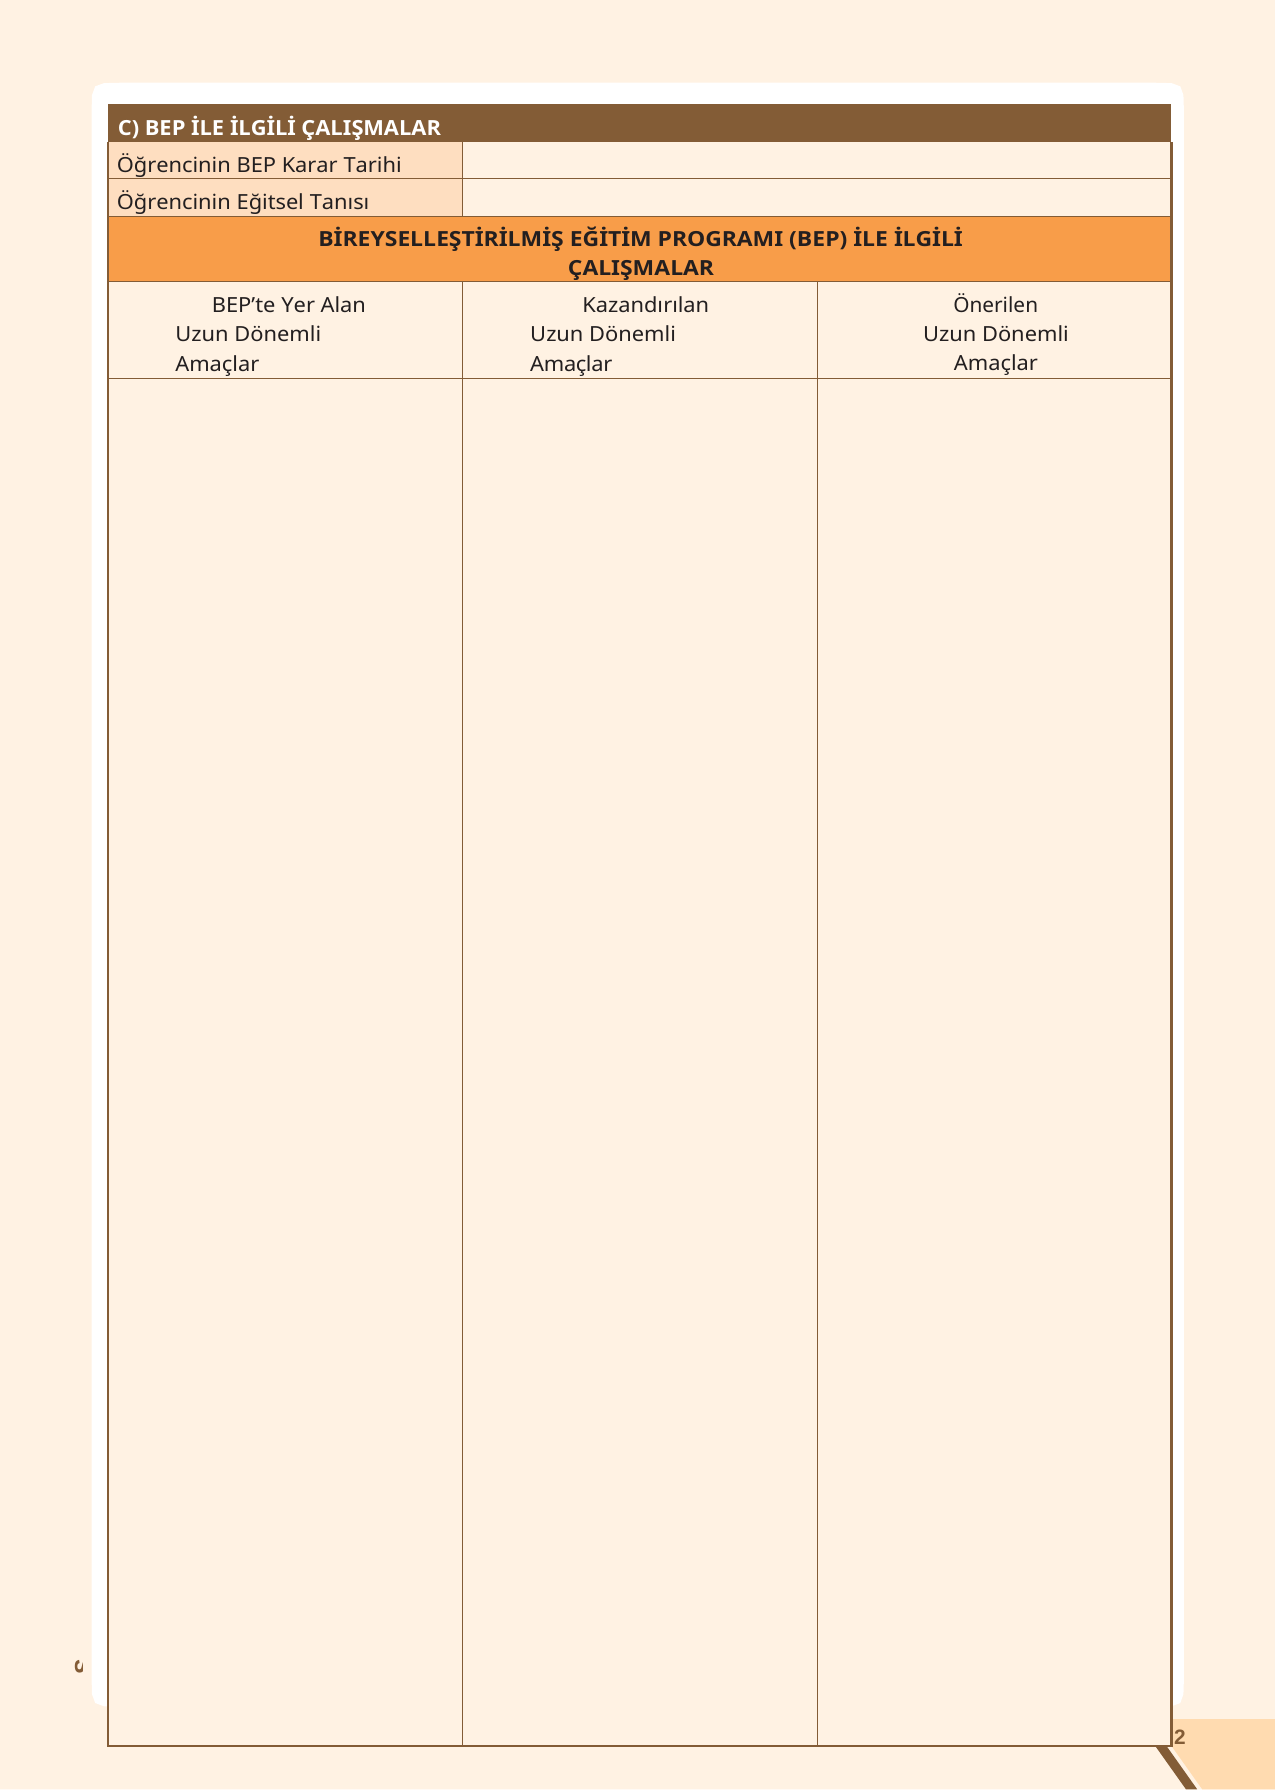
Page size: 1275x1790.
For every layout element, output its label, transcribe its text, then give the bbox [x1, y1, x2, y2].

table_cell Öğrencinin Eğitsel Tanısı [109, 179, 462, 216]
table_cell [109, 379, 462, 1745]
table_cell BİREYSELLEŞTİRİLMİŞ EĞİTİM PROGRAMI (BEP) İLE İLGİLİ ÇALIŞMALAR [109, 217, 1170, 281]
table_cell Öğrencinin BEP Karar Tarihi [109, 142, 462, 178]
table_cell Önerilen Uzun Dönemli Amaçlar [818, 282, 1170, 378]
table_cell [463, 179, 1170, 216]
table_header C) BEP İLE İLGİLİ ÇALIŞMALAR [108, 104, 1171, 142]
table_cell [818, 379, 1170, 1745]
table_cell BEP’te Yer Alan Uzun Dönemli Amaçlar [109, 282, 462, 378]
table_cell Kazandırılan Uzun Dönemli Amaçlar [463, 282, 817, 378]
table_cell [463, 142, 1170, 178]
table_cell [463, 379, 817, 1745]
